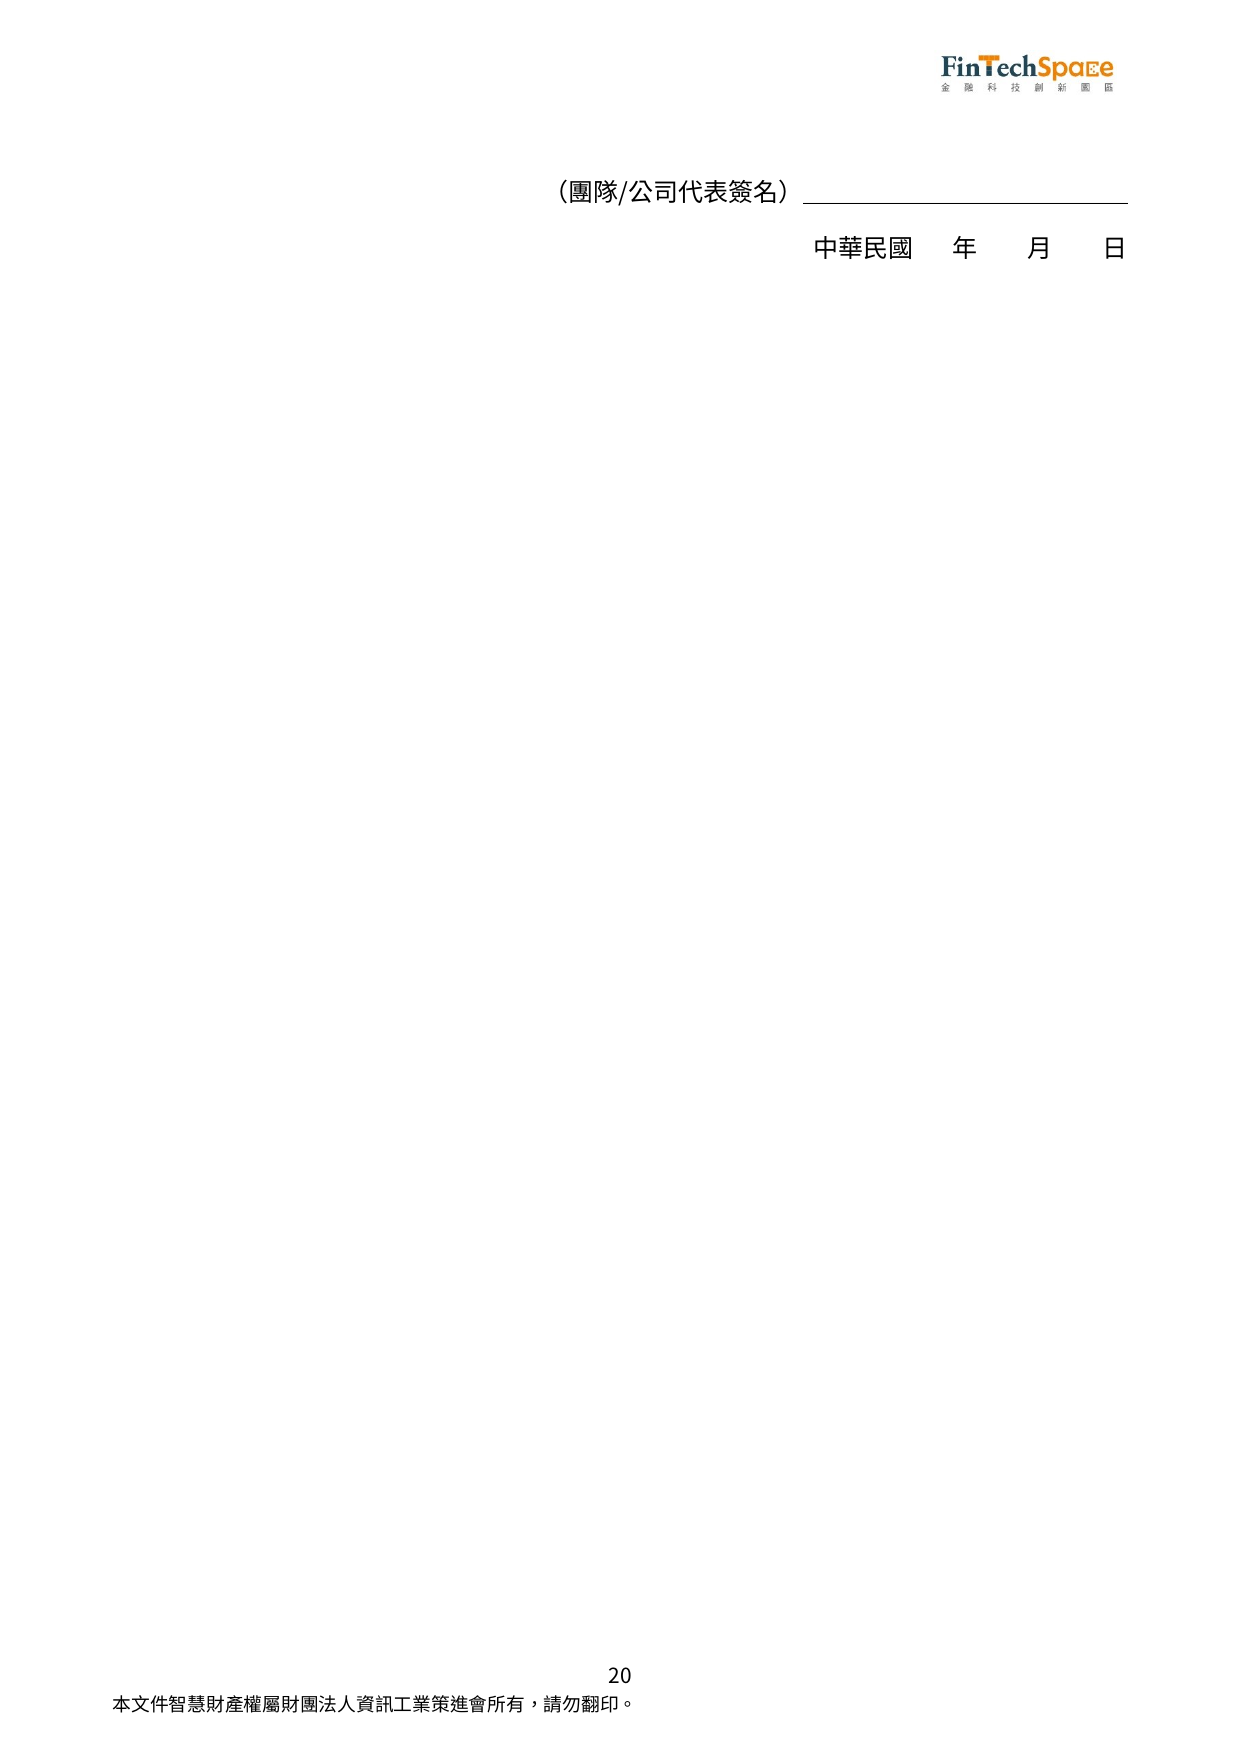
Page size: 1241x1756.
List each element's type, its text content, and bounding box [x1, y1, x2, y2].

text （團隊/公司代表簽名）＿＿＿＿＿＿＿＿＿＿＿＿＿ [112, 150, 1128, 208]
text 中華民國 年 月 日 [112, 228, 1128, 264]
picture [934, 50, 1117, 96]
